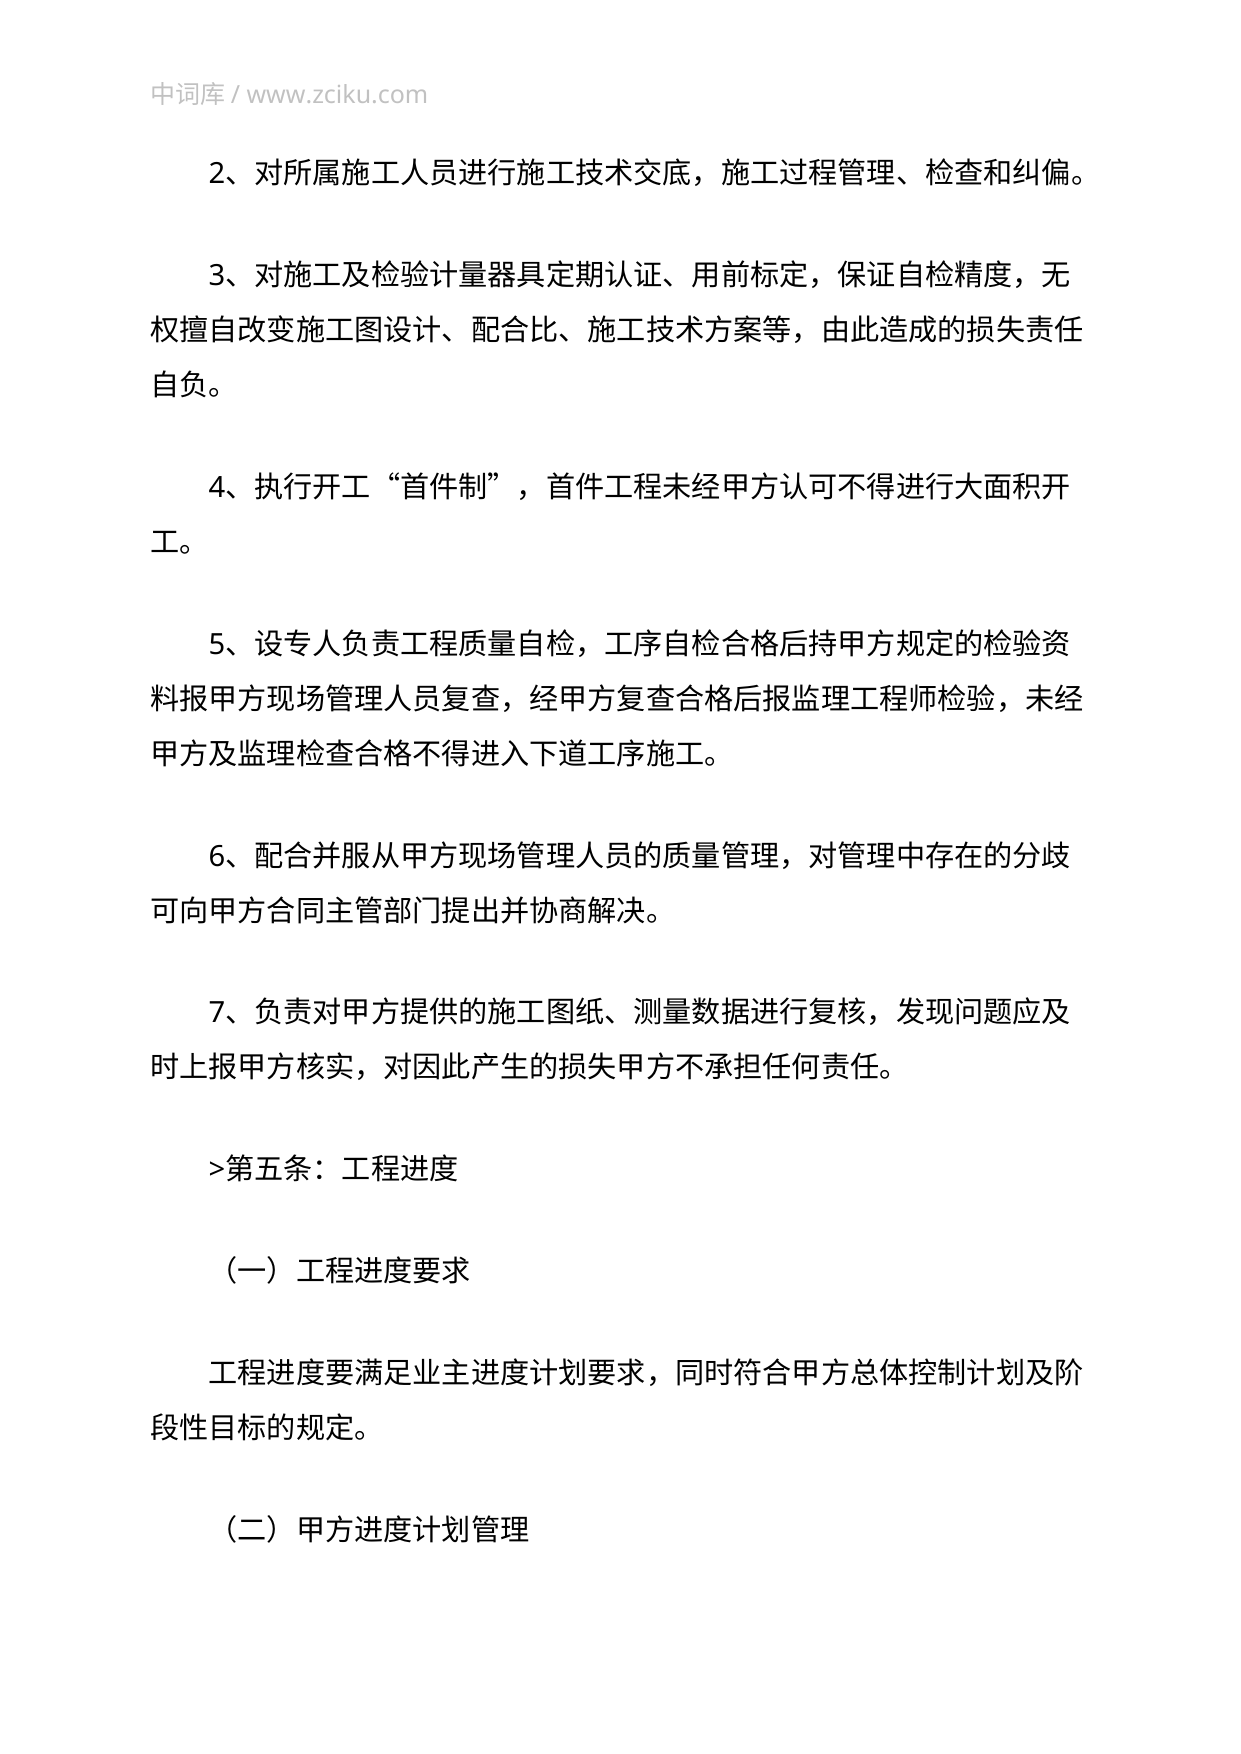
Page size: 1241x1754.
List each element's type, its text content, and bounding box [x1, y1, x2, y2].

text 5、设专人负责工程质量自检，工序自检合格后持甲方规定的检验资料报甲方现场管理人员复查，经甲方复查合格后报监理工程师检验，未经甲方及监理检查合格不得进入下道工序施工。 [150, 620, 1090, 773]
text （一）工程进度要求 [150, 1248, 1090, 1290]
text 2、对所属施工人员进行施工技术交底，施工过程管理、检查和纠偏。 [150, 150, 1090, 192]
text 6、配合并服从甲方现场管理人员的质量管理，对管理中存在的分歧可向甲方合同主管部门提出并协商解决。 [150, 832, 1090, 929]
text >第五条：工程进度 [150, 1146, 1090, 1188]
text 3、对施工及检验计量器具定期认证、用前标定，保证自检精度，无权擅自改变施工图设计、配合比、施工技术方案等，由此造成的损失责任自负。 [150, 252, 1090, 404]
text 7、负责对甲方提供的施工图纸、测量数据进行复核，发现问题应及时上报甲方核实，对因此产生的损失甲方不承担任何责任。 [150, 989, 1090, 1086]
text （二）甲方进度计划管理 [150, 1506, 1090, 1548]
text 工程进度要满足业主进度计划要求，同时符合甲方总体控制计划及阶段性目标的规定。 [150, 1349, 1090, 1447]
text 4、执行开工“首件制”，首件工程未经甲方认可不得进行大面积开工。 [150, 464, 1090, 561]
